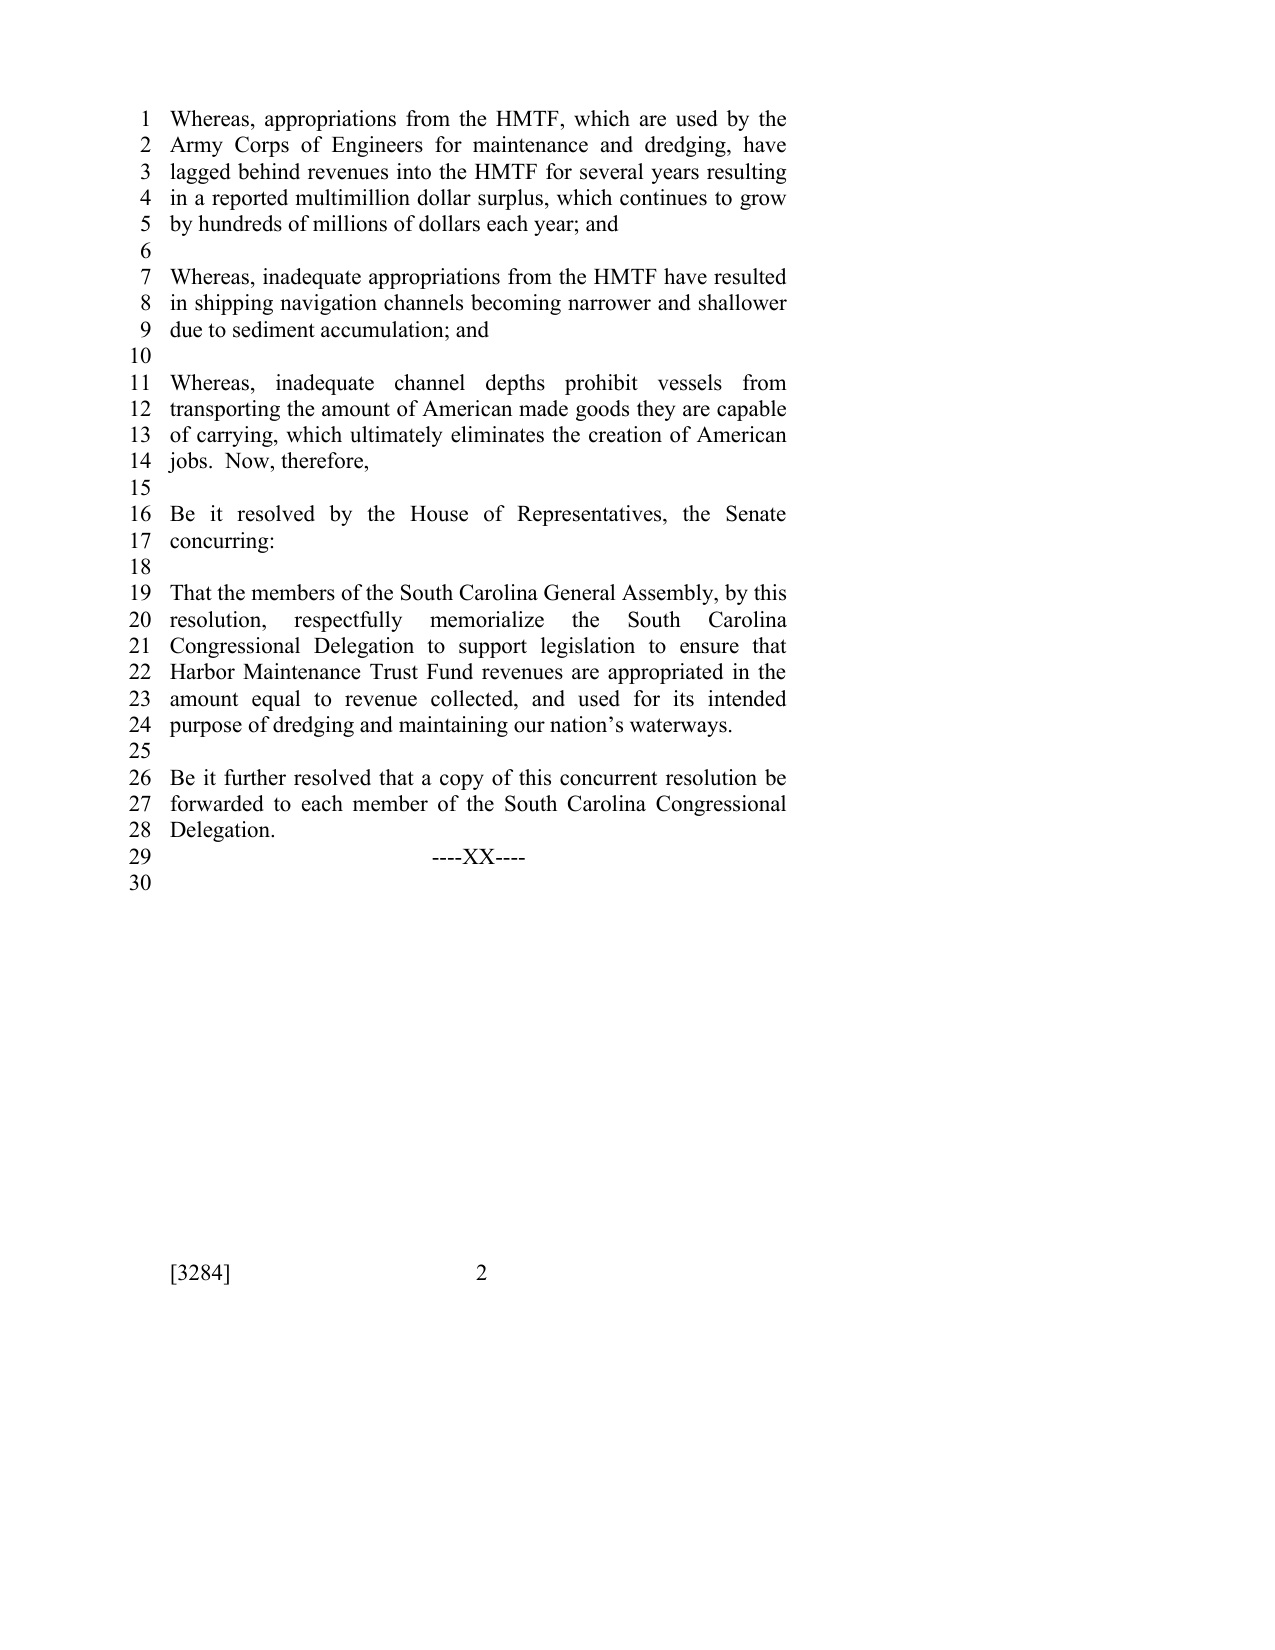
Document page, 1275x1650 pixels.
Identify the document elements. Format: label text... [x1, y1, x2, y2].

text Whereas, inadequate channel depths prohibit vessels from transporting the amount of American made goods they are capable of carrying, which ultimately eliminates the creation of American jobs. Now, therefore, [169, 368, 787, 474]
text ----XX---- [169, 843, 787, 869]
text Whereas, inadequate appropriations from the HMTF have resulted in shipping navigation channels becoming narrower and shallower due to sediment accumulation; and [169, 263, 787, 342]
text That the members of the South Carolina General Assembly, by this resolution, respectfully memorialize the South Carolina Congressional Delegation to support legislation to ensure that Harbor Maintenance Trust Fund revenues are appropriated in the amount equal to revenue collected, and used for its intended purpose of dredging and maintaining our nation’s waterways. [169, 579, 787, 737]
text Be it further resolved that a copy of this concurrent resolution be forwarded to each member of the South Carolina Congressional Delegation. [169, 764, 787, 843]
text Be it resolved by the House of Representatives, the Senate concurring: [169, 500, 787, 553]
text Whereas, appropriations from the HMTF, which are used by the Army Corps of Engineers for maintenance and dredging, have lagged behind revenues into the HMTF for several years resulting in a reported multimillion dollar surplus, which continues to grow by hundreds of millions of dollars each year; and [169, 105, 787, 237]
